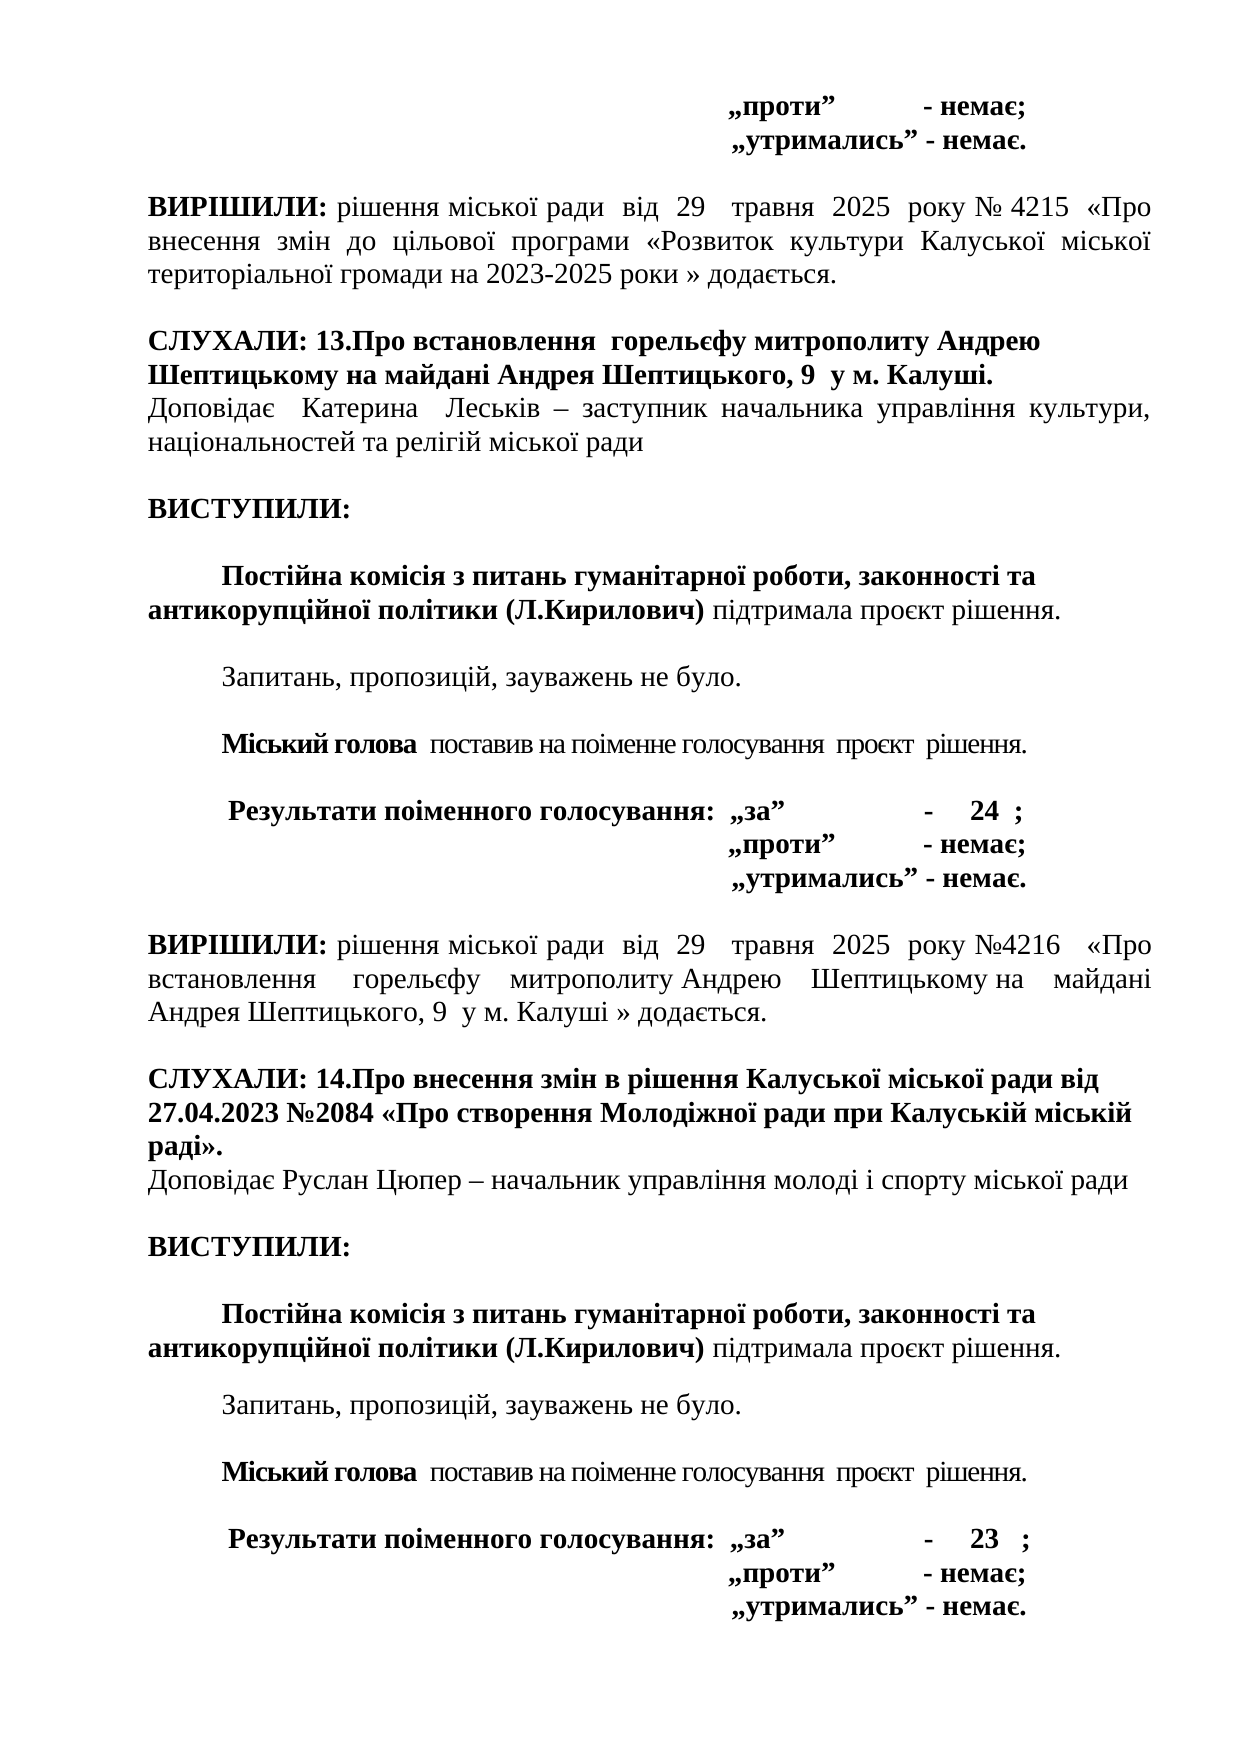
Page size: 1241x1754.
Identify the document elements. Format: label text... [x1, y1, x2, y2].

text Постійна комісія з питань гуманітарної роботи, законності та антикорупційної політики (Л.Кирилович) підтримала проєкт рішення. [148, 1296, 1152, 1363]
text ВИСТУПИЛИ: [148, 491, 1152, 525]
text „проти” - немає; [159, 88, 1152, 122]
text Запитань, пропозицій, зауважень не було. [148, 1387, 1152, 1421]
text Міський голова поставив на поіменне голосування проєкт рішення. [148, 1454, 1152, 1488]
text Доповідає Катерина Леськів – заступник начальника управління культури, національностей та релігій міської ради [148, 391, 1152, 458]
text Результати поіменного голосування: „за” - 23 ; [148, 1521, 1152, 1555]
text Доповідає Руслан Цюпер – начальник управління молоді і спорту міської ради [148, 1162, 1152, 1196]
text Постійна комісія з питань гуманітарної роботи, законності та антикорупційної політики (Л.Кирилович) підтримала проєкт рішення. [148, 558, 1152, 625]
text ВИРІШИЛИ: рішення міської ради від 29 травня 2025 року № 4215 «Про внесення змін до цільової програми «Розвиток культури Калуської міської територіальної громади на 2023-2025 роки » додається. [148, 189, 1152, 290]
subtitle СЛУХАЛИ: 13.Про встановлення горельєфу митрополиту Андрею Шептицькому на майдані Андрея Шептицького, 9 у м. Калуші. [148, 323, 1152, 391]
text „проти” - немає; [159, 827, 1152, 860]
text Міський голова поставив на поіменне голосування проєкт рішення. [148, 726, 1152, 759]
text Запитань, пропозицій, зауважень не було. [148, 659, 1152, 692]
text „утримались” - немає. [148, 1588, 1152, 1622]
text ВИСТУПИЛИ: [148, 1229, 1152, 1263]
text „утримались” - немає. [148, 122, 1152, 156]
text ВИРІШИЛИ: рішення міської ради від 29 травня 2025 року №4216 «Про встановлення горельєфу митрополиту Андрею Шептицькому на майдані Андрея Шептицького, 9 у м. Калуші » додається. [148, 927, 1152, 1028]
subtitle СЛУХАЛИ: 14.Про внесення змін в рішення Калуської міської ради від 27.04.2023 №2084 «Про створення Молодіжної ради при Калуській міській раді». [148, 1061, 1152, 1162]
text „проти” - немає; [159, 1555, 1152, 1588]
text „утримались” - немає. [148, 860, 1152, 894]
text Результати поіменного голосування: „за” - 24 ; [148, 793, 1152, 827]
